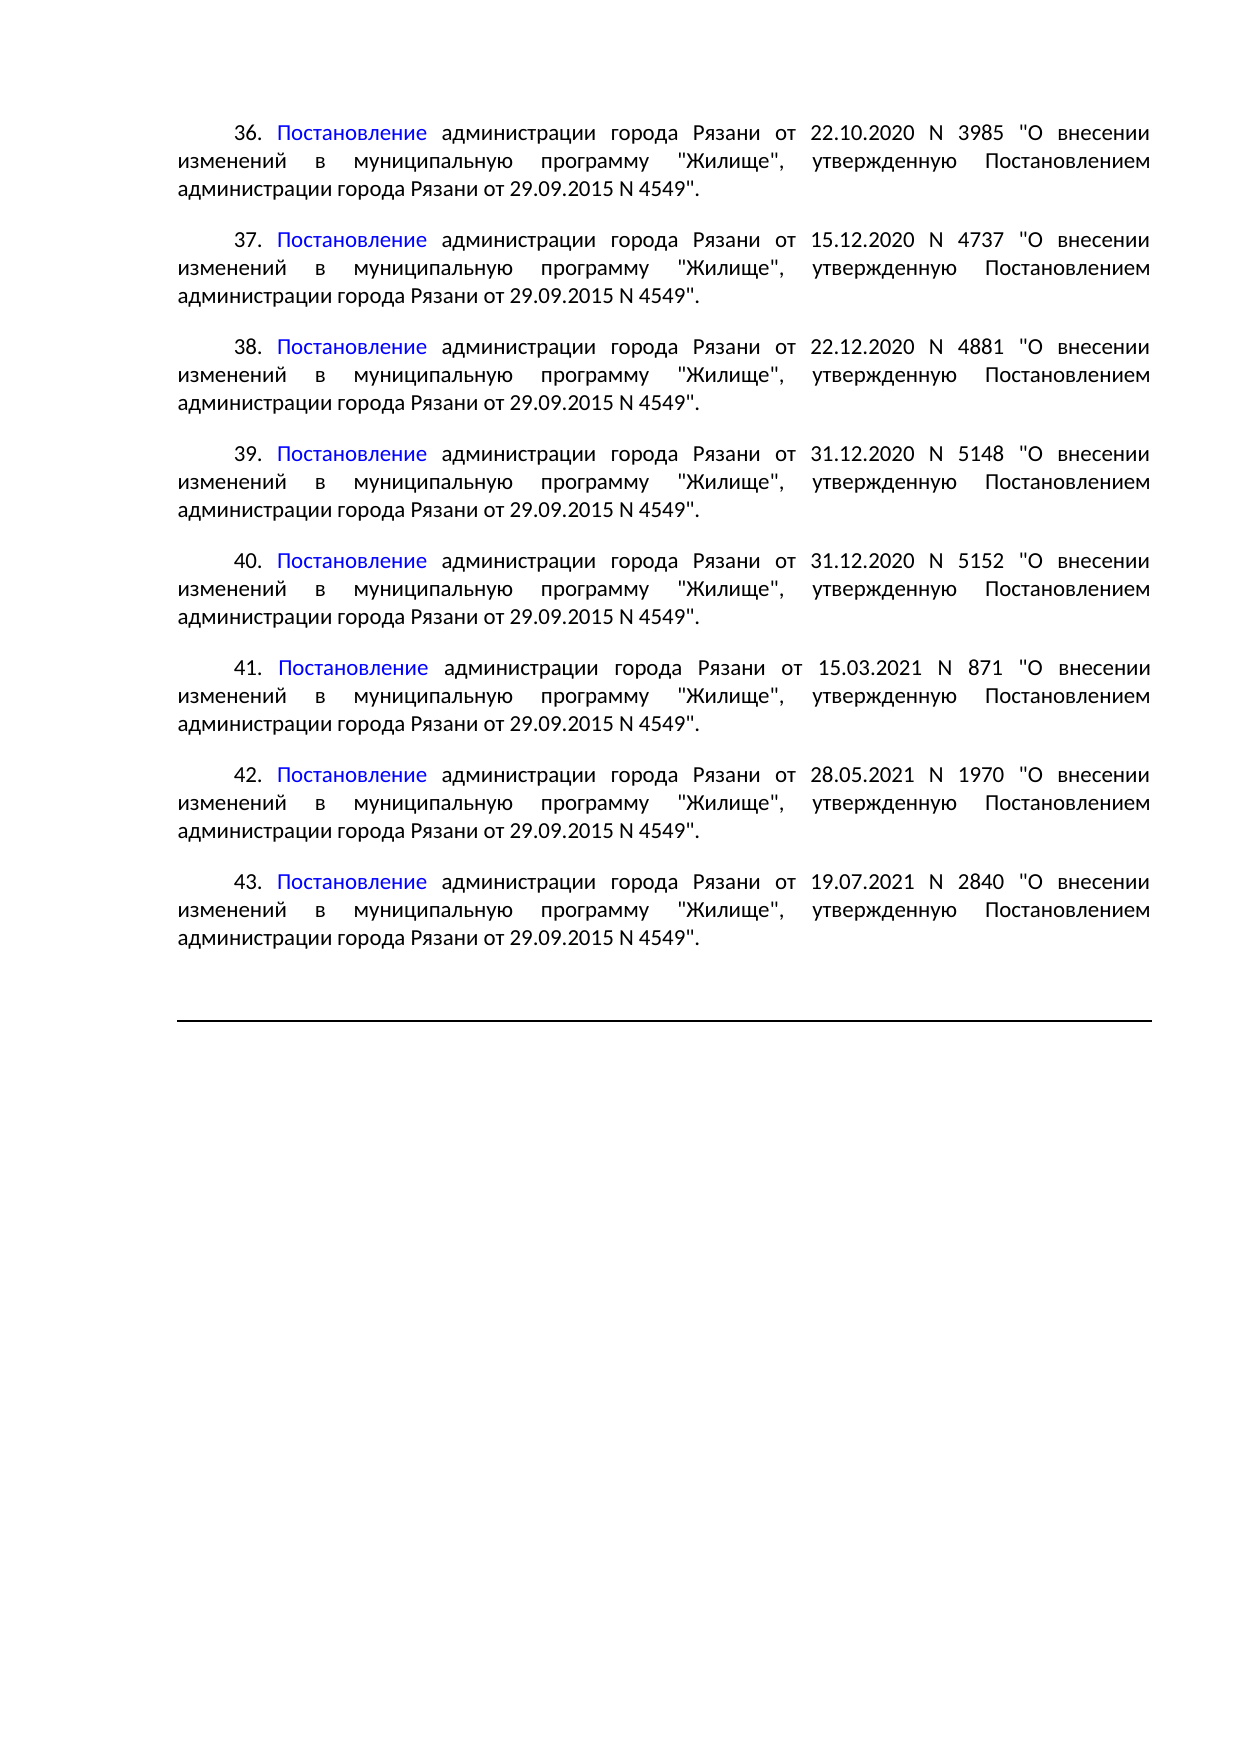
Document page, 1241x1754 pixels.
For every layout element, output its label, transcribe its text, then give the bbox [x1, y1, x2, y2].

text 38. Постановление администрации города Рязани от 22.12.2020 N 4881 "О внесении изменений в муниципальную программу "Жилище", утвержденную Постановлением администрации города Рязани от 29.09.2015 N 4549". [177, 332, 1152, 416]
text 43. Постановление администрации города Рязани от 19.07.2021 N 2840 "О внесении изменений в муниципальную программу "Жилище", утвержденную Постановлением администрации города Рязани от 29.09.2015 N 4549". [177, 867, 1152, 951]
text 39. Постановление администрации города Рязани от 31.12.2020 N 5148 "О внесении изменений в муниципальную программу "Жилище", утвержденную Постановлением администрации города Рязани от 29.09.2015 N 4549". [177, 439, 1152, 523]
text 40. Постановление администрации города Рязани от 31.12.2020 N 5152 "О внесении изменений в муниципальную программу "Жилище", утвержденную Постановлением администрации города Рязани от 29.09.2015 N 4549". [177, 546, 1152, 630]
text 37. Постановление администрации города Рязани от 15.12.2020 N 4737 "О внесении изменений в муниципальную программу "Жилище", утвержденную Постановлением администрации города Рязани от 29.09.2015 N 4549". [177, 225, 1152, 309]
text 36. Постановление администрации города Рязани от 22.10.2020 N 3985 "О внесении изменений в муниципальную программу "Жилище", утвержденную Постановлением администрации города Рязани от 29.09.2015 N 4549". [177, 118, 1152, 202]
text 42. Постановление администрации города Рязани от 28.05.2021 N 1970 "О внесении изменений в муниципальную программу "Жилище", утвержденную Постановлением администрации города Рязани от 29.09.2015 N 4549". [177, 760, 1152, 844]
text 41. Постановление администрации города Рязани от 15.03.2021 N 871 "О внесении изменений в муниципальную программу "Жилище", утвержденную Постановлением администрации города Рязани от 29.09.2015 N 4549". [177, 653, 1152, 737]
